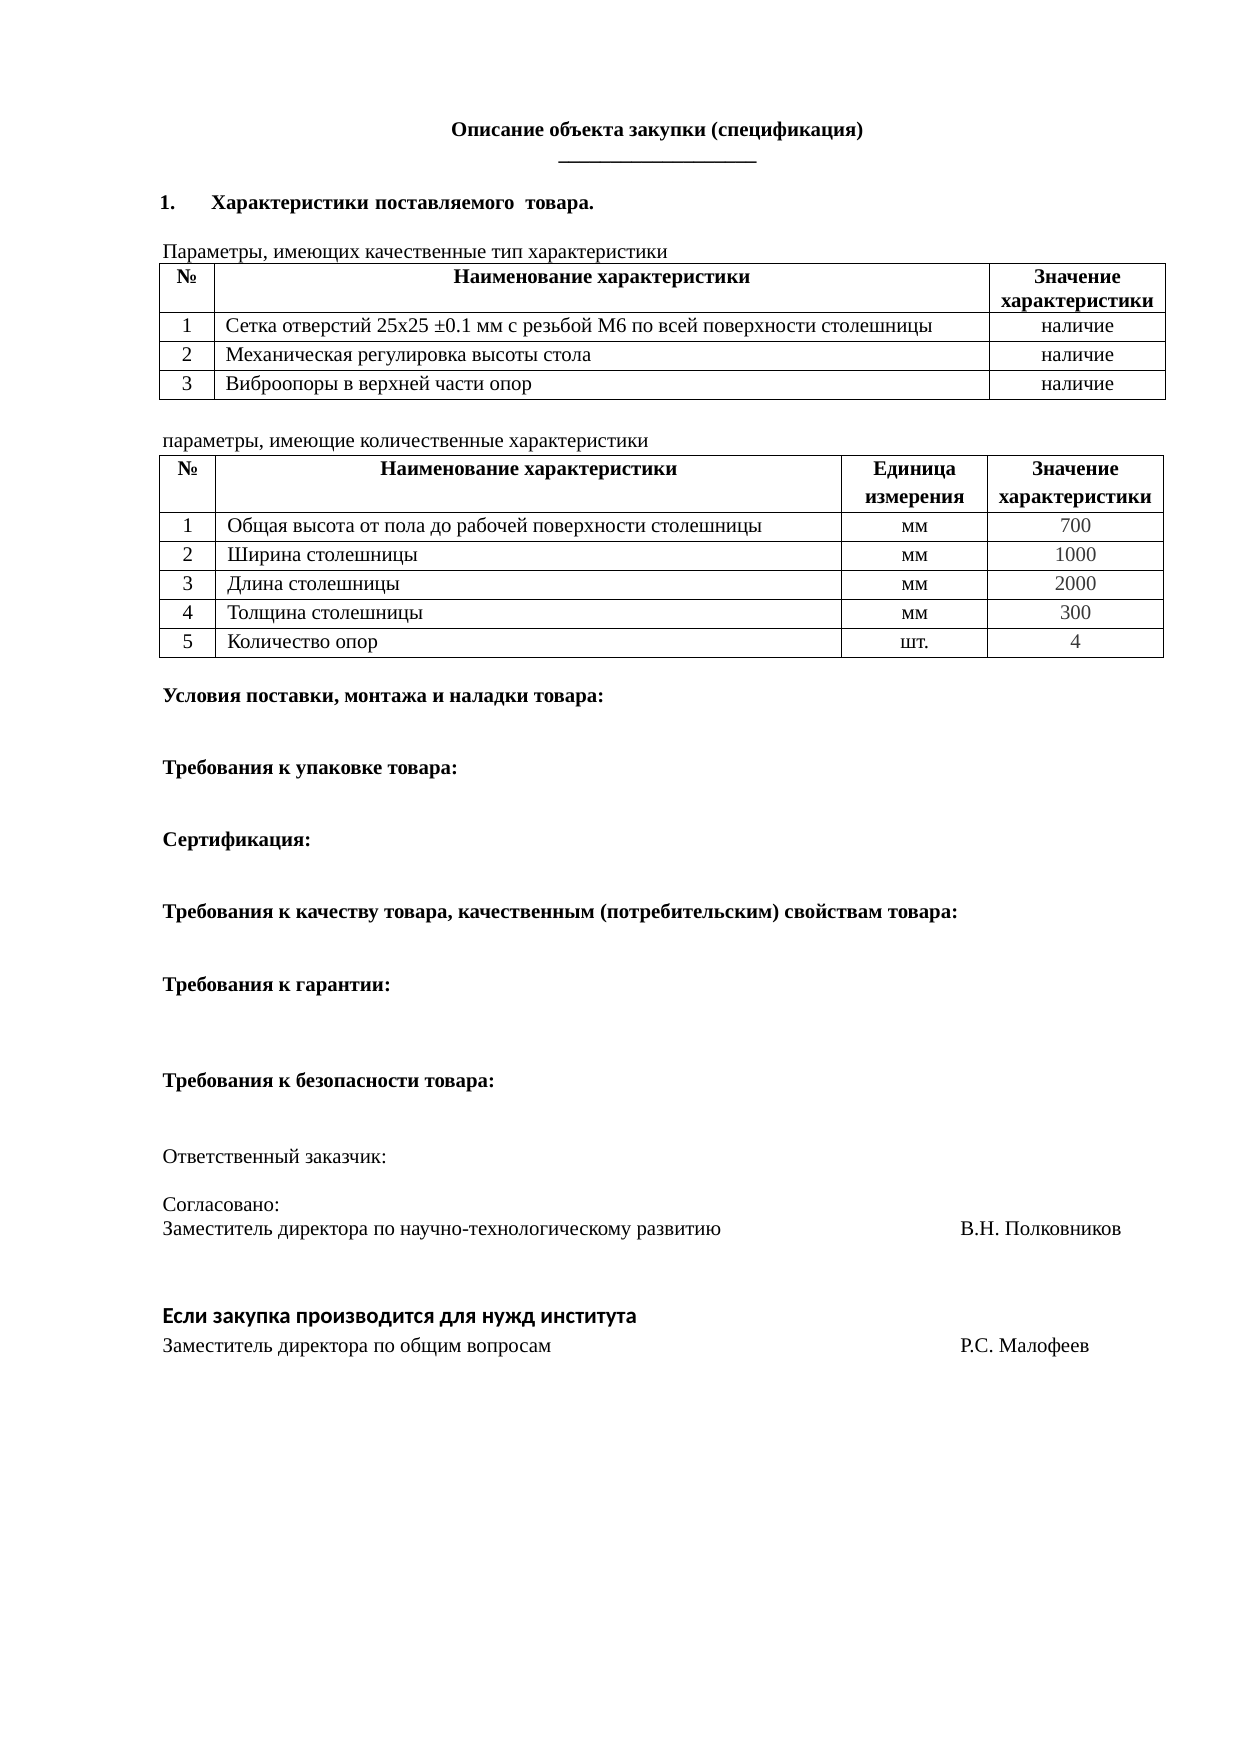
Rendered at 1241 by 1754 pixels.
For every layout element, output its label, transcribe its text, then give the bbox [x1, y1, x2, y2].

table_cell Длина столешницы [216, 571, 841, 599]
table_cell 300 [988, 600, 1163, 628]
text Требования к безопасности товара: [162, 1068, 1167, 1092]
text Если закупка производится для нужд института [162, 1301, 1167, 1329]
table_cell 2000 [988, 571, 1163, 599]
text Требования к качеству товара, качественным (потребительским) свойствам товара: [162, 899, 1167, 923]
table_cell Виброопоры в верхней части опор [215, 371, 989, 399]
table_cell 4 [988, 629, 1163, 657]
table_header Наименование характеристики [215, 264, 989, 312]
table_cell 700 [988, 513, 1163, 541]
table_header Значение характеристики [988, 456, 1163, 512]
table_cell 4 [160, 600, 215, 628]
table_cell 3 [160, 571, 215, 599]
text Ответственный заказчик: [162, 1143, 1167, 1168]
table_header Единица измерения [842, 456, 987, 512]
text Параметры, имеющих качественные тип характеристики [162, 239, 1167, 263]
text параметры, имеющие количественные характеристики [148, 428, 1167, 452]
table_cell Общая высота от пола до рабочей поверхности столешницы [216, 513, 841, 541]
text ___________________ [148, 141, 1167, 165]
table_cell наличие [990, 313, 1165, 341]
table_cell мм [842, 571, 987, 599]
text Заместитель директора по общим вопросам Р.С. Малофеев [162, 1333, 1167, 1357]
table_cell шт. [842, 629, 987, 657]
text Сертификация: [162, 827, 1167, 851]
table_cell 5 [160, 629, 215, 657]
table_cell 2 [160, 542, 215, 570]
text Требования к гарантии: [162, 972, 1167, 996]
table_cell Сетка отверстий 25х25 ±0.1 мм с резьбой М6 по всей поверхности столешницы [215, 313, 989, 341]
text Условия поставки, монтажа и наладки товара: [162, 683, 1167, 707]
text Согласовано: [162, 1192, 1167, 1216]
table_cell Толщина столешницы [216, 600, 841, 628]
table_cell Механическая регулировка высоты стола [215, 342, 989, 370]
text Требования к упаковке товара: [162, 755, 1167, 779]
table_cell мм [842, 542, 987, 570]
table_cell мм [842, 513, 987, 541]
list Характеристики поставляемого товара. [159, 190, 1167, 214]
table_cell мм [842, 600, 987, 628]
table_header Значение характеристики [990, 264, 1165, 312]
table_cell 3 [160, 371, 214, 399]
table_cell Количество опор [216, 629, 841, 657]
table_cell Ширина столешницы [216, 542, 841, 570]
table_header № [160, 456, 215, 512]
table_cell 1 [160, 313, 214, 341]
text Заместитель директора по научно-технологическому развитию В.Н. Полковников [162, 1216, 1167, 1240]
text Описание объекта закупки (спецификация) [148, 117, 1167, 141]
table_cell наличие [990, 342, 1165, 370]
table_cell 2 [160, 342, 214, 370]
table_header № [160, 264, 214, 312]
table_cell 1 [160, 513, 215, 541]
table_cell 1000 [988, 542, 1163, 570]
table_cell наличие [990, 371, 1165, 399]
table_header Наименование характеристики [216, 456, 841, 512]
